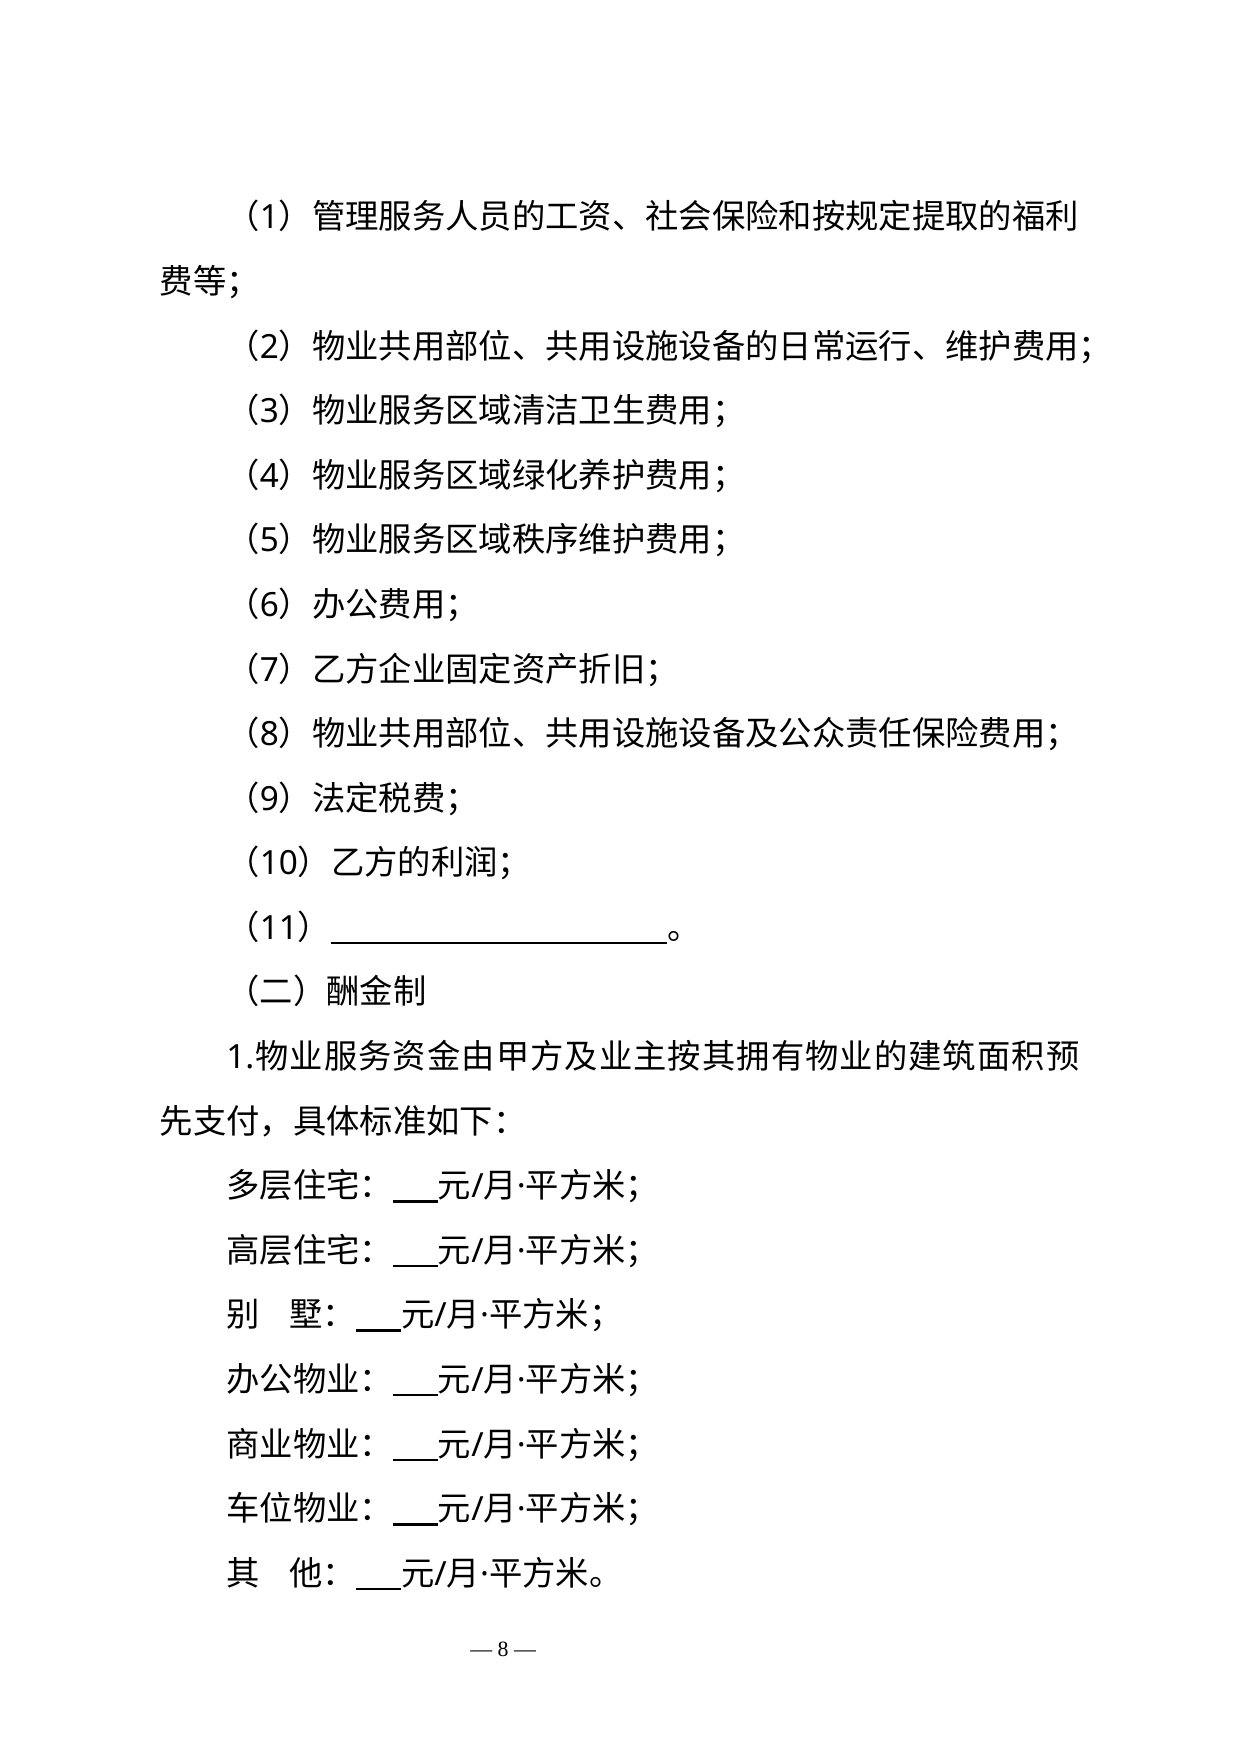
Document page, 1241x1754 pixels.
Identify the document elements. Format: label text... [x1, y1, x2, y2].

text 其 他： 元/月·平方米。 [159, 1533, 1081, 1598]
text （8）物业共用部位、共用设施设备及公众责任保险费用； [159, 694, 1081, 758]
text （5）物业服务区域秩序维护费用； [159, 500, 1081, 565]
text 1.物业服务资金由甲方及业主按其拥有物业的建筑面积预先支付，具体标准如下： [159, 1017, 1081, 1146]
text 多层住宅： 元/月·平方米； [159, 1146, 1081, 1211]
text （6）办公费用； [159, 565, 1081, 629]
text （2）物业共用部位、共用设施设备的日常运行、维护费用； [159, 306, 1081, 371]
text （7）乙方企业固定资产折旧； [159, 629, 1081, 694]
text （4）物业服务区域绿化养护费用； [159, 436, 1081, 500]
text （3）物业服务区域清洁卫生费用； [159, 371, 1081, 436]
text 高层住宅： 元/月·平方米； [159, 1211, 1081, 1275]
text （1）管理服务人员的工资、社会保险和按规定提取的福利费等； [159, 177, 1081, 306]
text 商业物业： 元/月·平方米； [159, 1404, 1081, 1469]
text （10）乙方的利润； [159, 823, 1081, 888]
text 办公物业： 元/月·平方米； [159, 1340, 1081, 1404]
text 别 墅： 元/月·平方米； [159, 1275, 1081, 1340]
text （11） 。 [159, 888, 1081, 952]
text 车位物业： 元/月·平方米； [159, 1469, 1081, 1533]
text （二）酬金制 [159, 952, 1081, 1017]
text （9）法定税费； [159, 758, 1081, 823]
